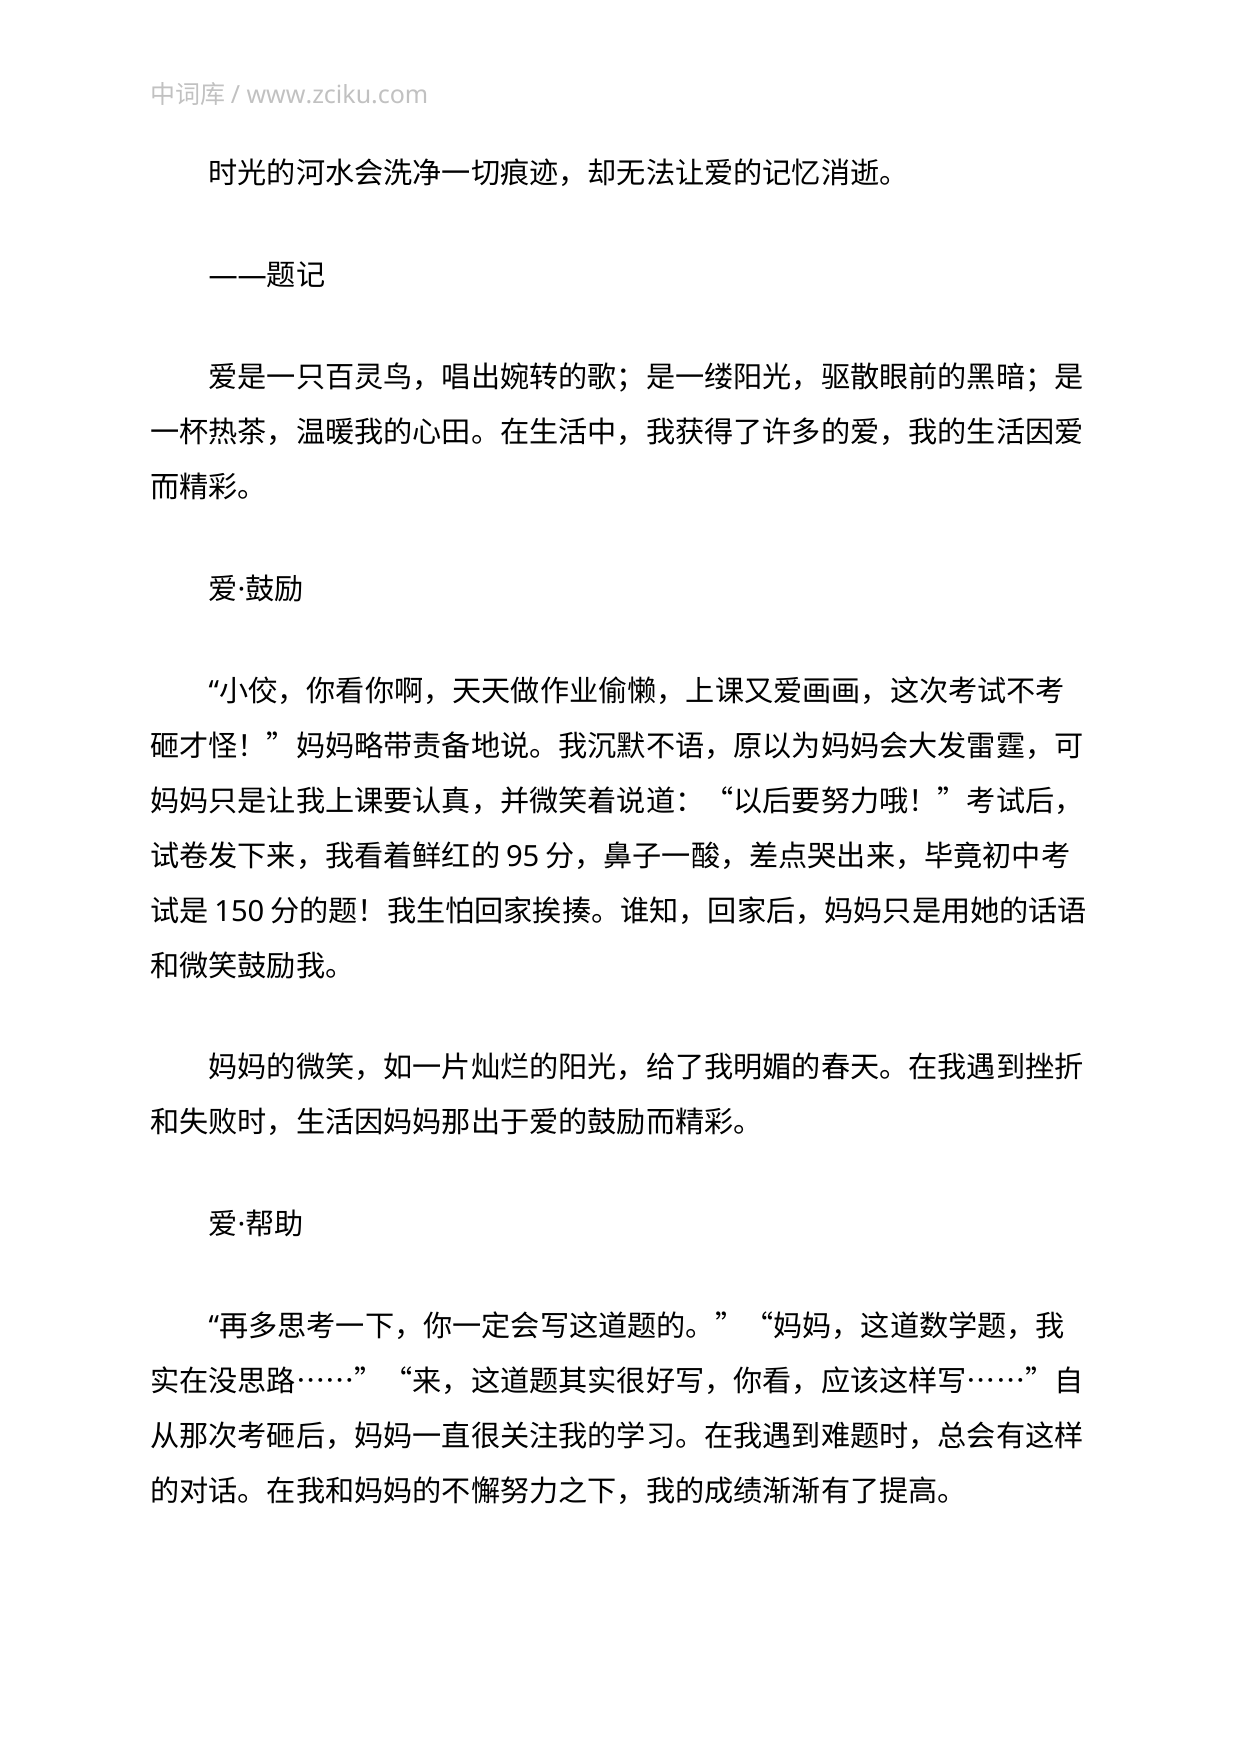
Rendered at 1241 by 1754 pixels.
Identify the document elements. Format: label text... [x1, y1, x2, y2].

text “再多思考一下，你一定会写这道题的。”“妈妈，这道数学题，我实在没思路……”“来，这道题其实很好写，你看，应该这样写……”自从那次考砸后，妈妈一直很关注我的学习。在我遇到难题时，总会有这样的对话。在我和妈妈的不懈努力之下，我的成绩渐渐有了提高。 [150, 1302, 1090, 1509]
text 爱·鼓励 [150, 565, 1090, 608]
text 爱是一只百灵鸟，唱出婉转的歌；是一缕阳光，驱散眼前的黑暗；是一杯热茶，温暖我的心田。在生活中，我获得了许多的爱，我的生活因爱而精彩。 [150, 354, 1090, 506]
text 爱·帮助 [150, 1201, 1090, 1243]
text ——题记 [150, 252, 1090, 294]
text 妈妈的微笑，如一片灿烂的阳光，给了我明媚的春天。在我遇到挫折和失败时，生活因妈妈那出于爱的鼓励而精彩。 [150, 1044, 1090, 1141]
text 时光的河水会洗净一切痕迹，却无法让爱的记忆消逝。 [150, 150, 1090, 192]
text “小佼，你看你啊，天天做作业偷懒，上课又爱画画，这次考试不考砸才怪！”妈妈略带责备地说。我沉默不语，原以为妈妈会大发雷霆，可妈妈只是让我上课要认真，并微笑着说道：“以后要努力哦！”考试后，试卷发下来，我看着鲜红的95分，鼻子一酸，差点哭出来，毕竟初中考试是150分的题！我生怕回家挨揍。谁知，回家后，妈妈只是用她的话语和微笑鼓励我。 [150, 667, 1090, 984]
